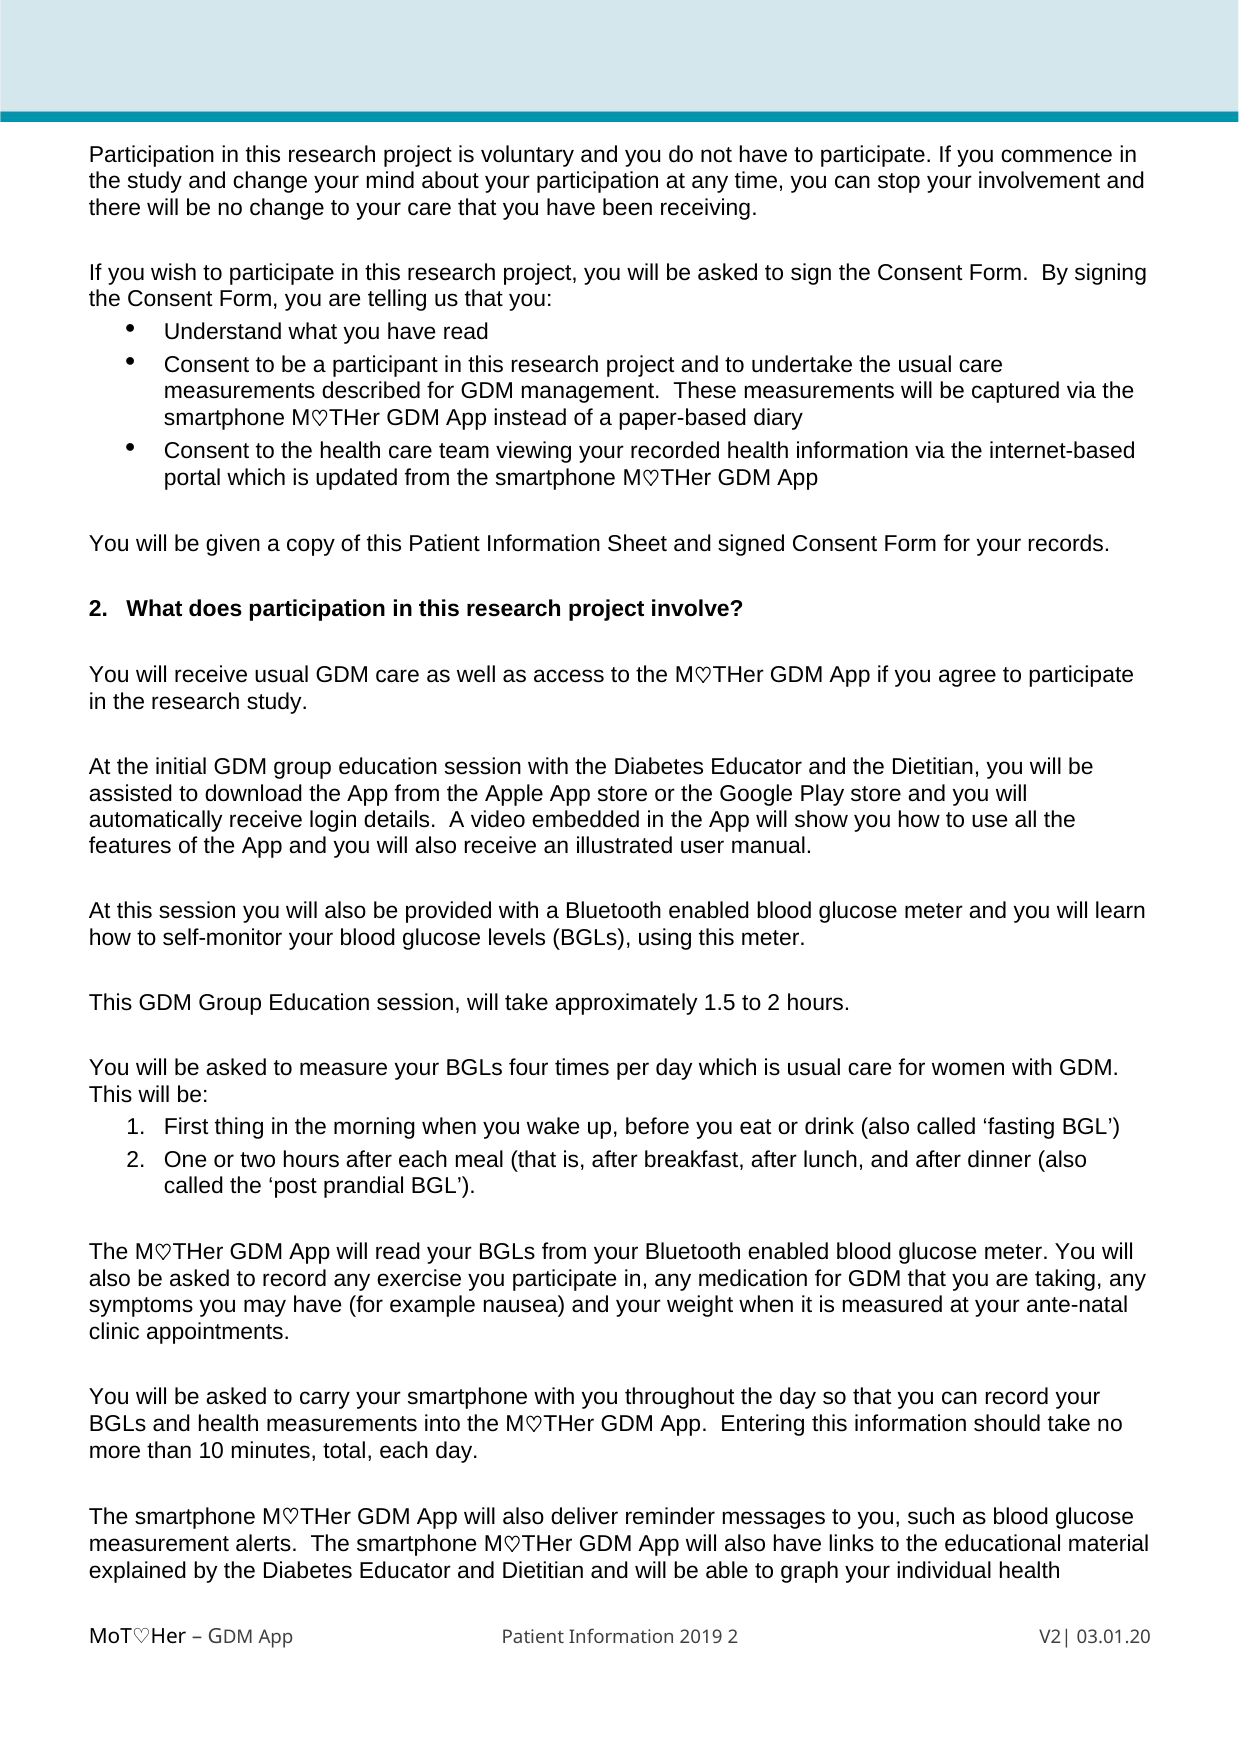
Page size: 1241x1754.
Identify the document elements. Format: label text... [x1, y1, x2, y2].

list One or two hours after each meal (that is, after breakfast, after lunch, and after dinner (also called the ‘post prandial BGL’). [126, 1146, 1152, 1198]
list Understand what you have read [126, 318, 1152, 344]
text You will receive usual GDM care as well as access to the M♡THer GDM App if you agree to participate in the research study. [89, 660, 1152, 714]
list What does participation in this research project involve? [89, 595, 1152, 622]
text The M♡THer GDM App will read your BGLs from your Bluetooth enabled blood glucose meter. You will also be asked to record any exercise you participate in, any medication for GDM that you are taking, any symptoms you may have (for example nausea) and your weight when it is measured at your ante-natal clinic appointments. [89, 1237, 1152, 1344]
picture [0, 0, 1239, 122]
list First thing in the morning when you wake up, before you eat or drink (also called ‘fasting BGL’) [126, 1113, 1152, 1139]
list Consent to be a participant in this research project and to undertake the usual care measurements described for GDM management. These measurements will be captured via the smartphone M♡THer GDM App instead of a paper-based diary [126, 351, 1152, 431]
text Participation in this research project is voluntary and you do not have to participate. If you commence in the study and change your mind about your participation at any time, you can stop your involvement and there will be no change to your care that you have been receiving. [89, 141, 1152, 220]
text You will be asked to measure your BGLs four times per day which is usual care for women with GDM. This will be: [89, 1054, 1152, 1107]
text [89, 1502, 1152, 1584]
text You will be asked to carry your smartphone with you throughout the day so that you can record your BGLs and health measurements into the M♡THer GDM App. Entering this information should take no more than 10 minutes, total, each day. [89, 1383, 1152, 1463]
text You will be given a copy of this Patient Information Sheet and signed Consent Form for your records. [89, 530, 1152, 556]
list Consent to the health care team viewing your recorded health information via the internet-based portal which is updated from the smartphone M♡THer GDM App [126, 437, 1152, 491]
text At the initial GDM group education session with the Diabetes Educator and the Dietitian, you will be assisted to download the App from the Apple App store or the Google Play store and you will automatically receive login details. A video embedded in the App will show you how to use all the features of the App and you will also receive an illustrated user manual. [89, 753, 1152, 859]
text At this session you will also be provided with a Bluetooth enabled blood glucose meter and you will learn how to self-monitor your blood glucose levels (BGLs), using this meter. [89, 897, 1152, 950]
text If you wish to participate in this research project, you will be asked to sign the Consent Form. By signing the Consent Form, you are telling us that you: [89, 259, 1152, 312]
text This GDM Group Education session, will take approximately 1.5 to 2 hours. [89, 989, 1152, 1015]
